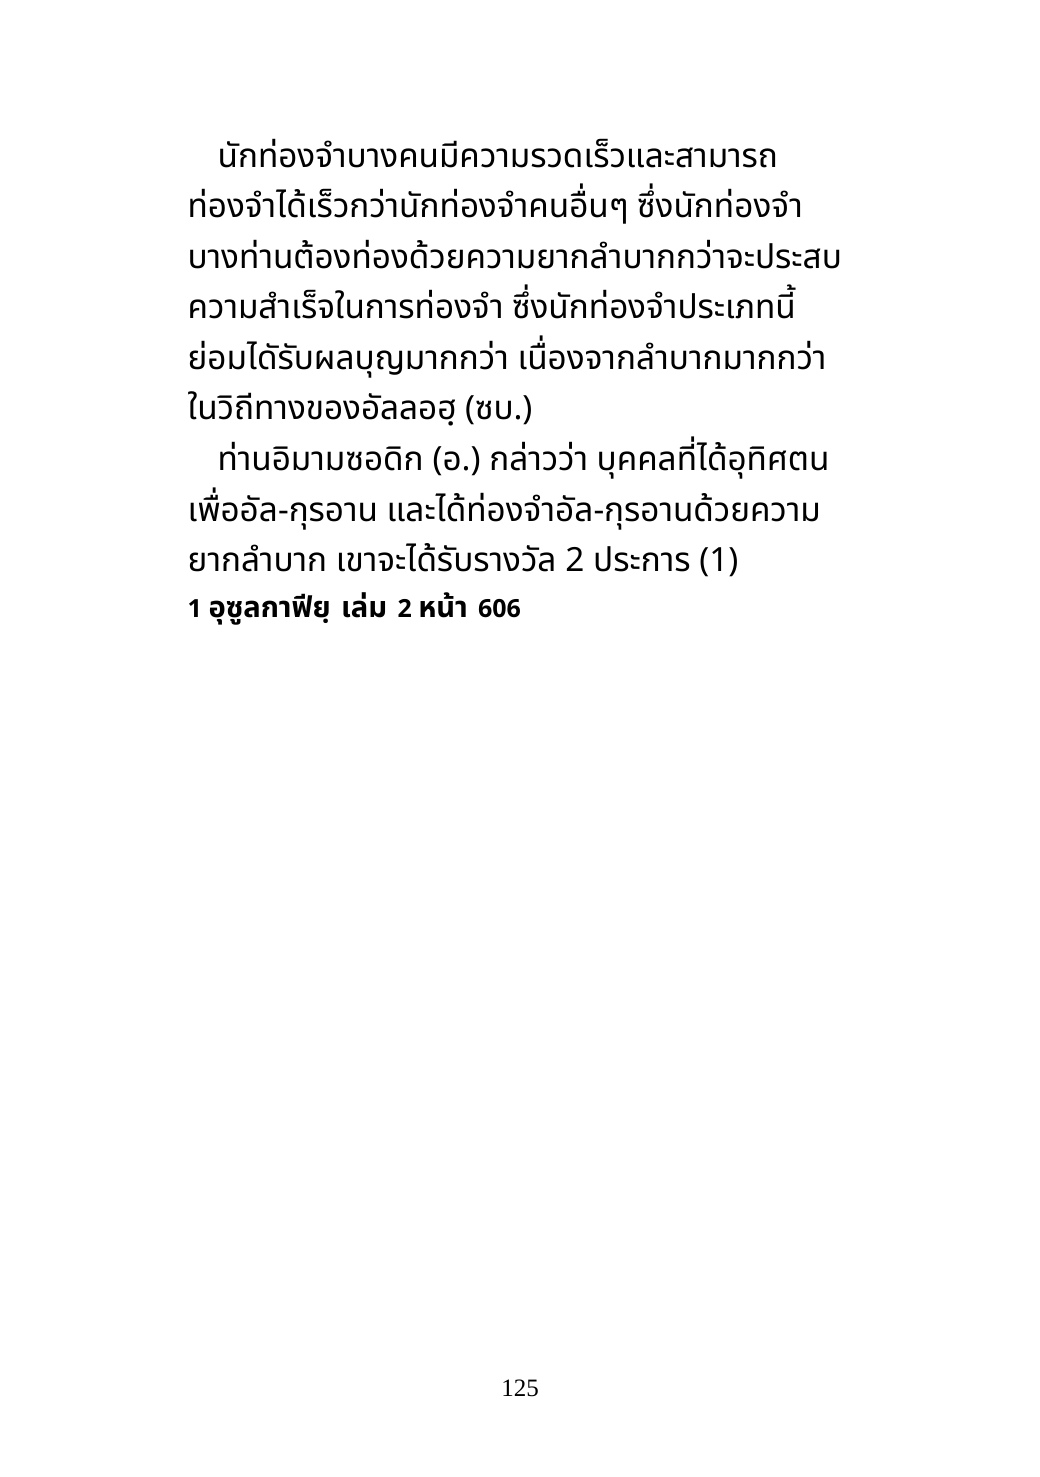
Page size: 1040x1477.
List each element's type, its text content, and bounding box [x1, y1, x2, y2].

text ท่านอิมามซอดิก (อ.) กล่าวว่า บุคคลที่ได้อุทิศตนเพื่ออัล-กุรอาน และได้ท่องจำอัล-กุรอานด้วยความยากลำบาก เขาจะได้รับรางวัล 2 ประการ (1) [187, 435, 852, 587]
text 1 อุซูลกาฟียฺ เล่ม 2 หน้า 606 [187, 587, 852, 631]
text นักท่องจำบางคนมีความรวดเร็วและสามารถท่องจำได้เร็วกว่านักท่องจำคนอื่นๆ ซึ่งนักท่องจำบางท่านต้องท่องด้วยความยากลำบากกว่าจะประสบความสำเร็จในการท่องจำ ซึ่งนักท่องจำประเภทนี้ย่อมไดัรับผลบุญมากกว่า เนื่องจากลำบากมากกว่าในวิถีทางของอัลลอฮฺ (ซบ.) [187, 132, 852, 435]
